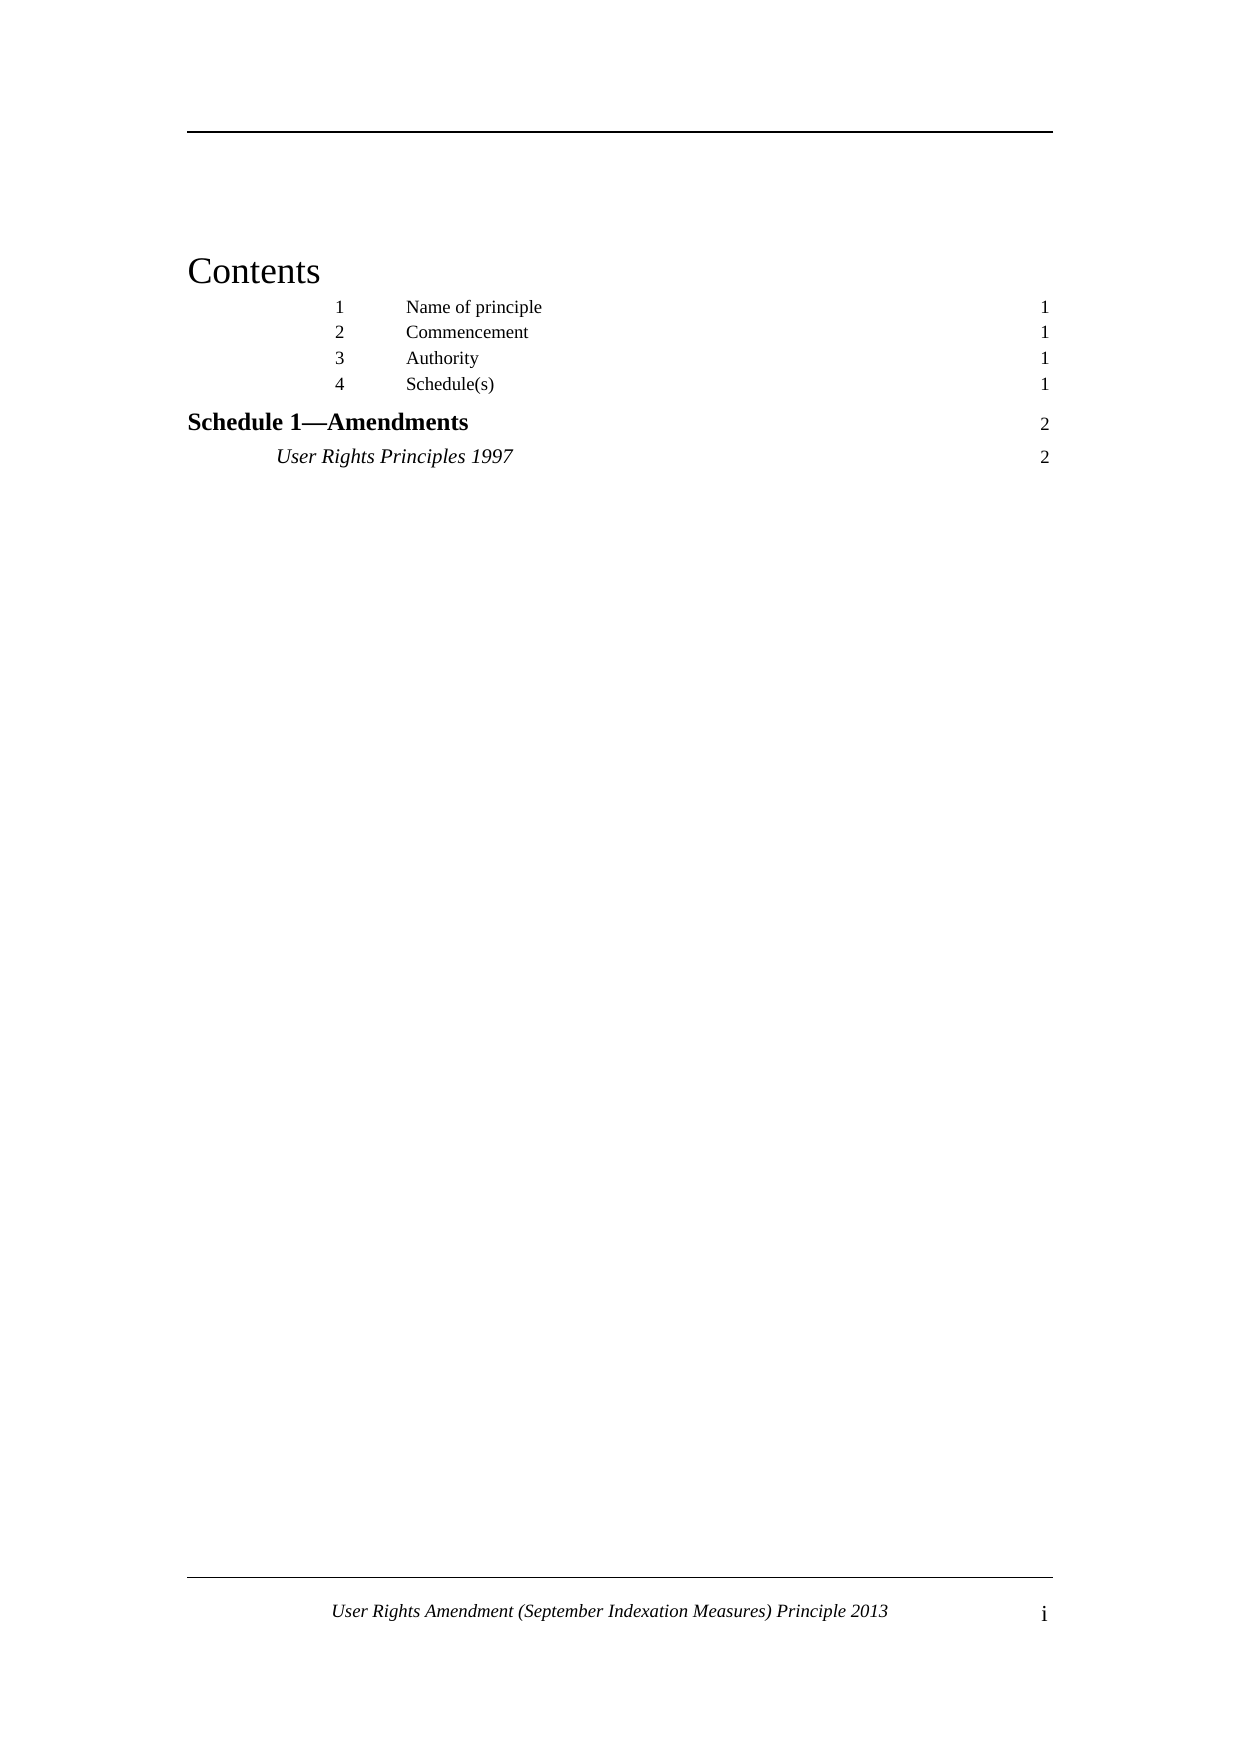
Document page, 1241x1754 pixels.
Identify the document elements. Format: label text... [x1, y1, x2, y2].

text User Rights Principles 1997 2 [276, 444, 994, 468]
text 3 Authority 1 [335, 347, 994, 369]
text 4 Schedule(s) 1 [335, 373, 994, 394]
text Schedule 1—Amendments 2 [187, 407, 994, 436]
text 2 Commencement 1 [335, 321, 994, 343]
text 1 Name of principle 1 [335, 296, 994, 317]
text Contents [187, 248, 1053, 291]
